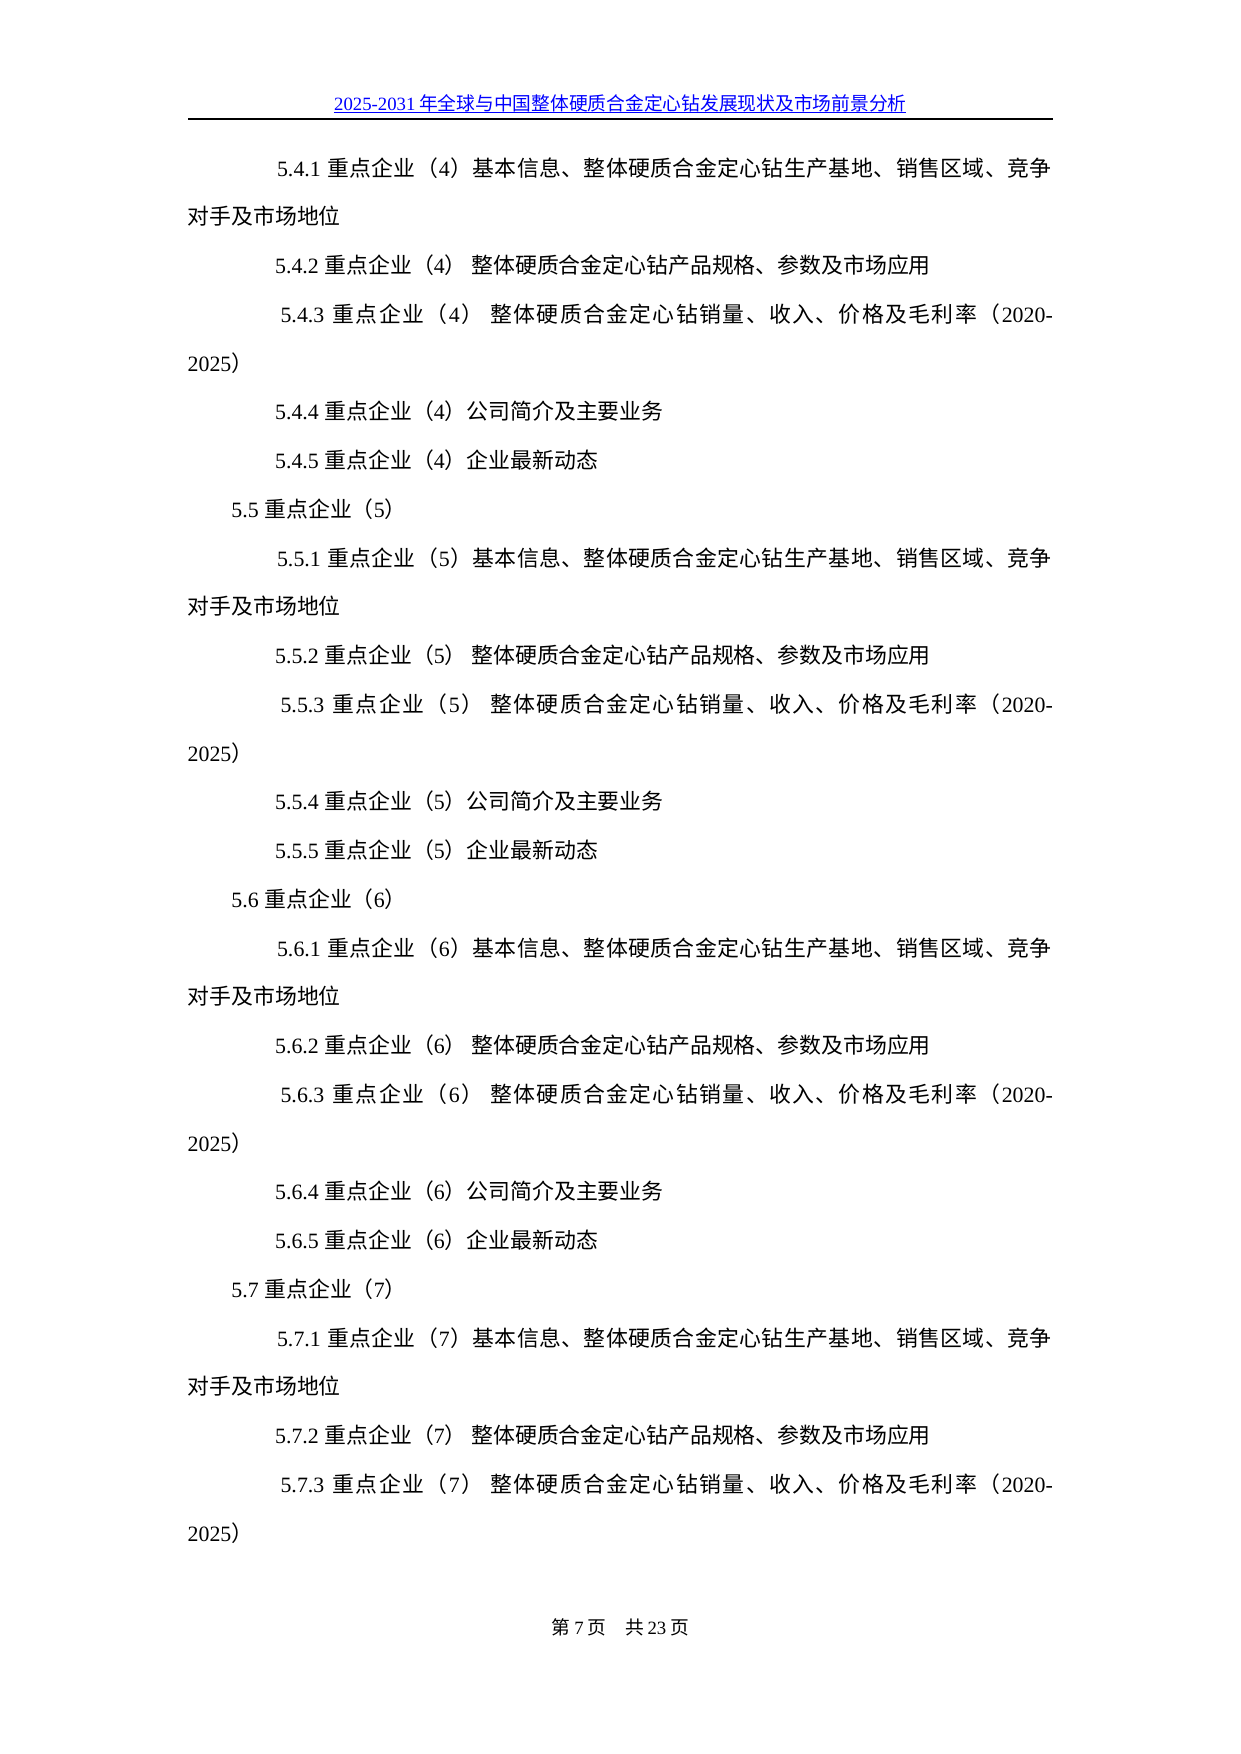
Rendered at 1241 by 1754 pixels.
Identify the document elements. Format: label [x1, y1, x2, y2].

text [187, 150, 1053, 1548]
